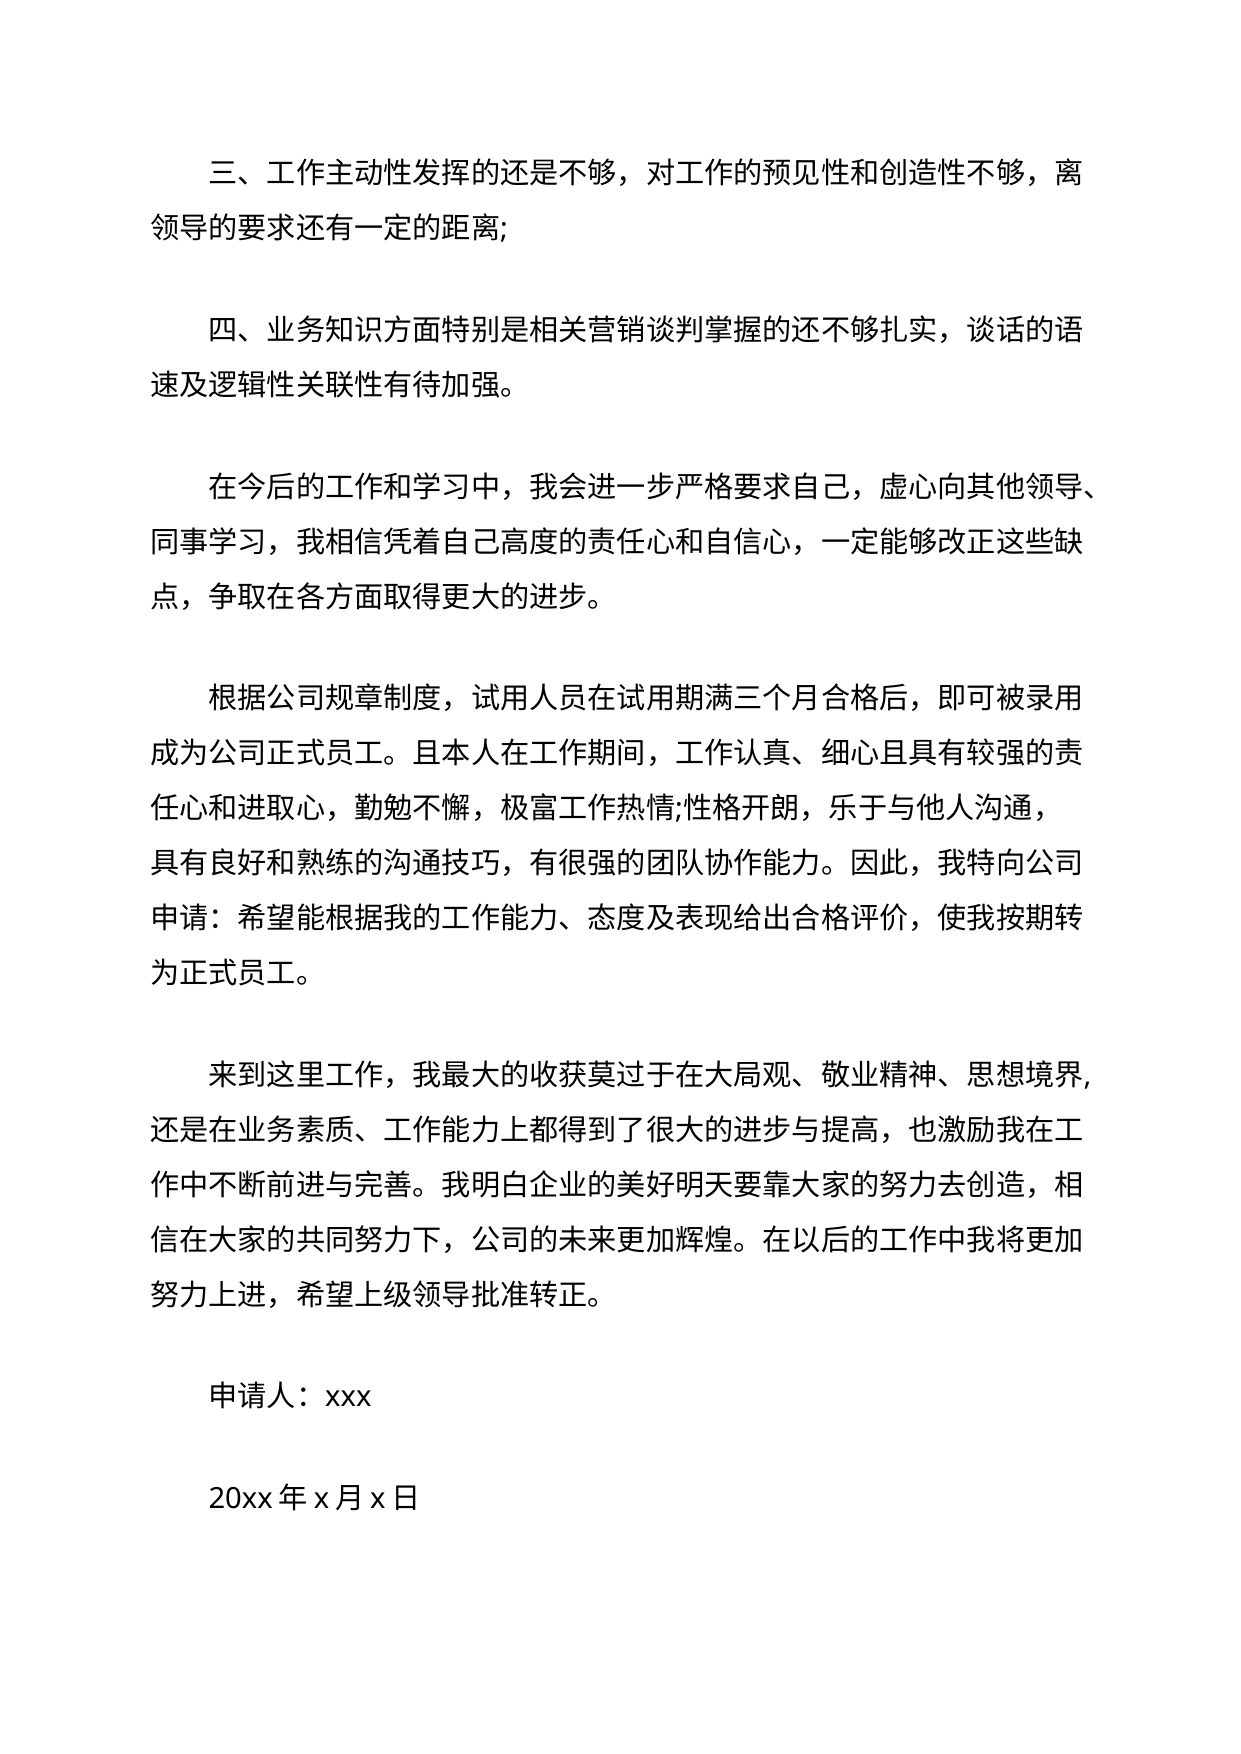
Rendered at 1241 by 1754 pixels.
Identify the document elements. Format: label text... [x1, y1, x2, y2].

text 四、业务知识方面特别是相关营销谈判掌握的还不够扎实，谈话的语速及逻辑性关联性有待加强。 [150, 307, 1090, 404]
text 三、工作主动性发挥的还是不够，对工作的预见性和创造性不够，离领导的要求还有一定的距离; [150, 150, 1090, 247]
text 申请人：xxx [150, 1373, 1090, 1415]
text 根据公司规章制度，试用人员在试用期满三个月合格后，即可被录用成为公司正式员工。且本人在工作期间，工作认真、细心且具有较强的责任心和进取心，勤勉不懈，极富工作热情;性格开朗，乐于与他人沟通，具有良好和熟练的沟通技巧，有很强的团队协作能力。因此，我特向公司申请：希望能根据我的工作能力、态度及表现给出合格评价，使我按期转为正式员工。 [150, 675, 1090, 992]
text 20xx年x月x日 [150, 1475, 1090, 1517]
text 在今后的工作和学习中，我会进一步严格要求自己，虚心向其他领导、同事学习，我相信凭着自己高度的责任心和自信心，一定能够改正这些缺点，争取在各方面取得更大的进步。 [150, 463, 1090, 616]
text 来到这里工作，我最大的收获莫过于在大局观、敬业精神、思想境界,还是在业务素质、工作能力上都得到了很大的进步与提高，也激励我在工作中不断前进与完善。我明白企业的美好明天要靠大家的努力去创造，相信在大家的共同努力下，公司的未来更加辉煌。在以后的工作中我将更加努力上进，希望上级领导批准转正。 [150, 1051, 1090, 1313]
